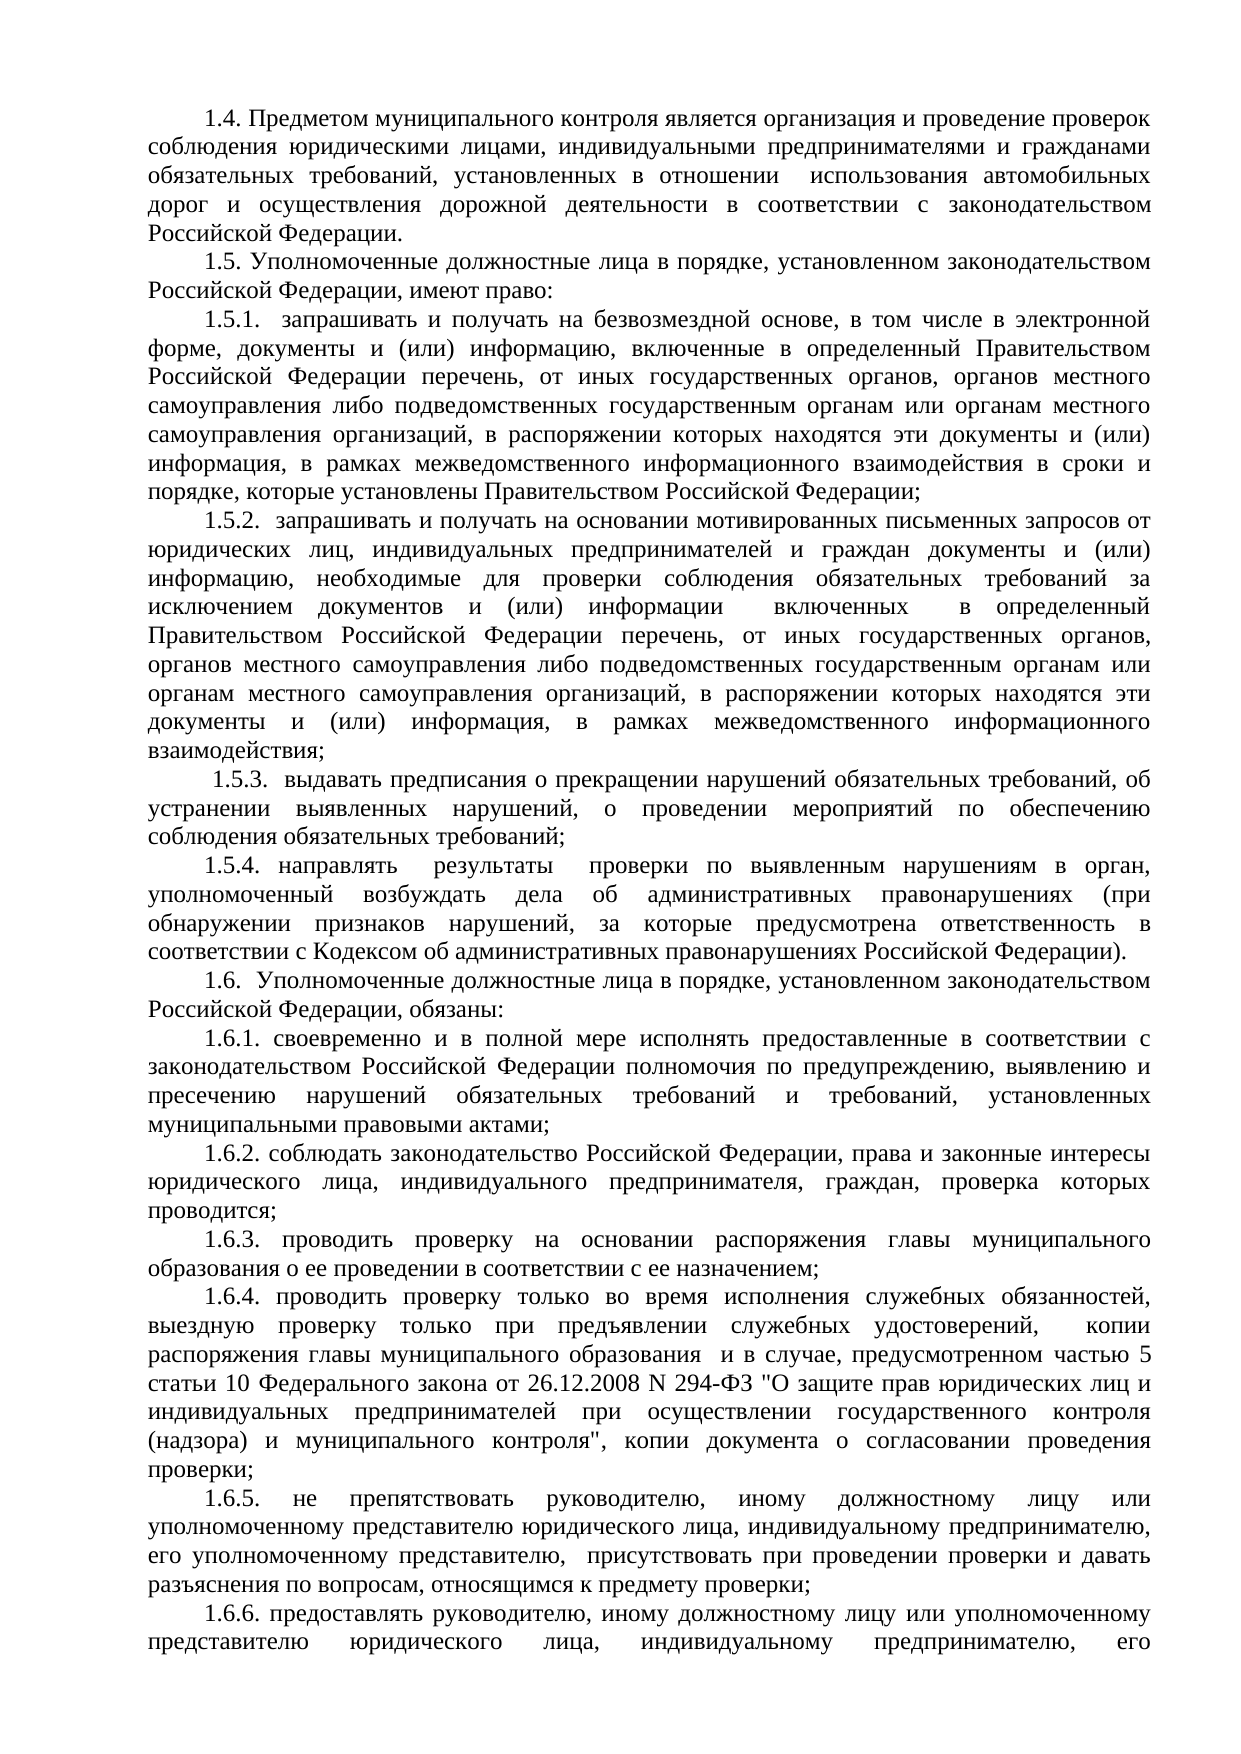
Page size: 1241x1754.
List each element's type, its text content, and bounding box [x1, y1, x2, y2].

text 1.5.1. запрашивать и получать на безвозмездной основе, в том числе в электронной форме, документы и (или) информацию, включенные в определенный Правительством Российской Федерации перечень, от иных государственных органов, органов местного самоуправления либо подведомственных государственным органам или органам местного самоуправления организаций, в распоряжении которых находятся эти документы и (или) информация, в рамках межведомственного информационного взаимодействия в сроки и порядке, которые установлены Правительством Российской Федерации; [148, 304, 1152, 505]
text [148, 1598, 1152, 1655]
text 1.6.4. проводить проверку только во время исполнения служебных обязанностей, выездную проверку только при предъявлении служебных удостоверений, копии распоряжения главы муниципального образования и в случае, предусмотренном частью 5 статьи 10 Федерального закона от 26.12.2008 N 294-ФЗ "О защите прав юридических лиц и индивидуальных предпринимателей при осуществлении государственного контроля (надзора) и муниципального контроля", копии документа о согласовании проведения проверки; [148, 1281, 1152, 1483]
text 1.5. Уполномоченные должностные лица в порядке, установленном законодательством Российской Федерации, имеют право: [148, 246, 1152, 304]
text 1.6.5. не препятствовать руководителю, иному должностному лицу или уполномоченному представителю юридического лица, индивидуальному предпринимателю, его уполномоченному представителю, присутствовать при проведении проверки и давать разъяснения по вопросам, относящимся к предмету проверки; [148, 1483, 1152, 1598]
text 1.6.2. соблюдать законодательство Российской Федерации, права и законные интересы юридического лица, индивидуального предпринимателя, граждан, проверка которых проводится; [148, 1138, 1152, 1224]
text 1.5.3. выдавать предписания о прекращении нарушений обязательных требований, об устранении выявленных нарушений, о проведении мероприятий по обеспечению соблюдения обязательных требований; [148, 764, 1152, 850]
text 1.5.2. запрашивать и получать на основании мотивированных письменных запросов от юридических лиц, индивидуальных предпринимателей и граждан документы и (или) информацию, необходимые для проверки соблюдения обязательных требований за исключением документов и (или) информации включенных в определенный Правительством Российской Федерации перечень, от иных государственных органов, органов местного самоуправления либо подведомственных государственным органам или органам местного самоуправления организаций, в распоряжении которых находятся эти документы и (или) информация, в рамках межведомственного информационного взаимодействия; [148, 505, 1152, 764]
text 1.5.4. направлять результаты проверки по выявленным нарушениям в орган, уполномоченный возбуждать дела об административных правонарушениях (при обнаружении признаков нарушений, за которые предусмотрена ответственность в соответствии с Кодексом об административных правонарушениях Российской Федерации). [148, 850, 1152, 965]
text 1.6.3. проводить проверку на основании распоряжения главы муниципального образования о ее проведении в соответствии с ее назначением; [148, 1224, 1152, 1281]
text 1.6.1. своевременно и в полной мере исполнять предоставленные в соответствии с законодательством Российской Федерации полномочия по предупреждению, выявлению и пресечению нарушений обязательных требований и требований, установленных муниципальными правовыми актами; [148, 1023, 1152, 1138]
text 1.6. Уполномоченные должностные лица в порядке, установленном законодательством Российской Федерации, обязаны: [148, 965, 1152, 1023]
text 1.4. Предметом муниципального контроля является организация и проведение проверок соблюдения юридическими лицами, индивидуальными предпринимателями и гражданами обязательных требований, установленных в отношении использования автомобильных дорог и осуществления дорожной деятельности в соответствии с законодательством Российской Федерации. [148, 103, 1152, 246]
